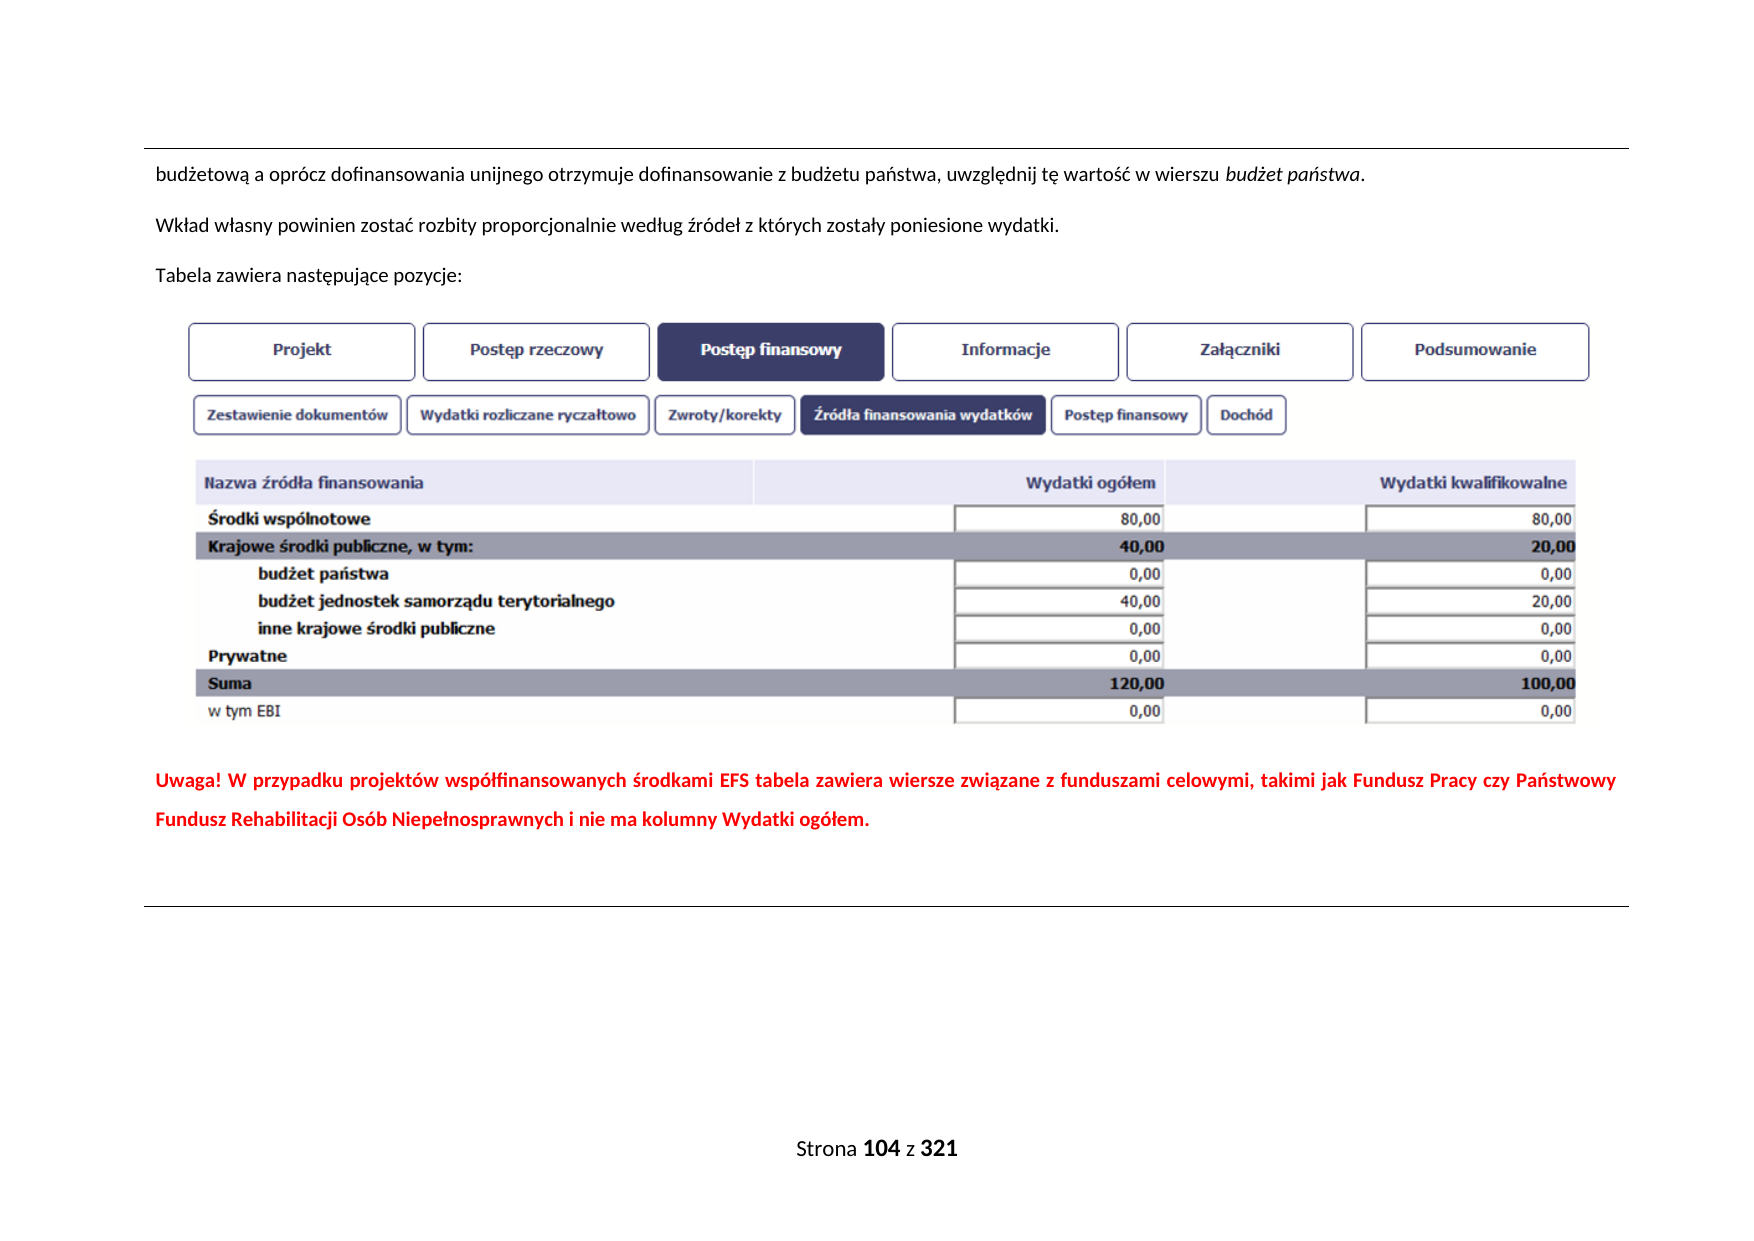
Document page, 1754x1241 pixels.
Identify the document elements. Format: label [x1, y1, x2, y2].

picture [181, 313, 1597, 729]
table_cell [144, 149, 1629, 906]
